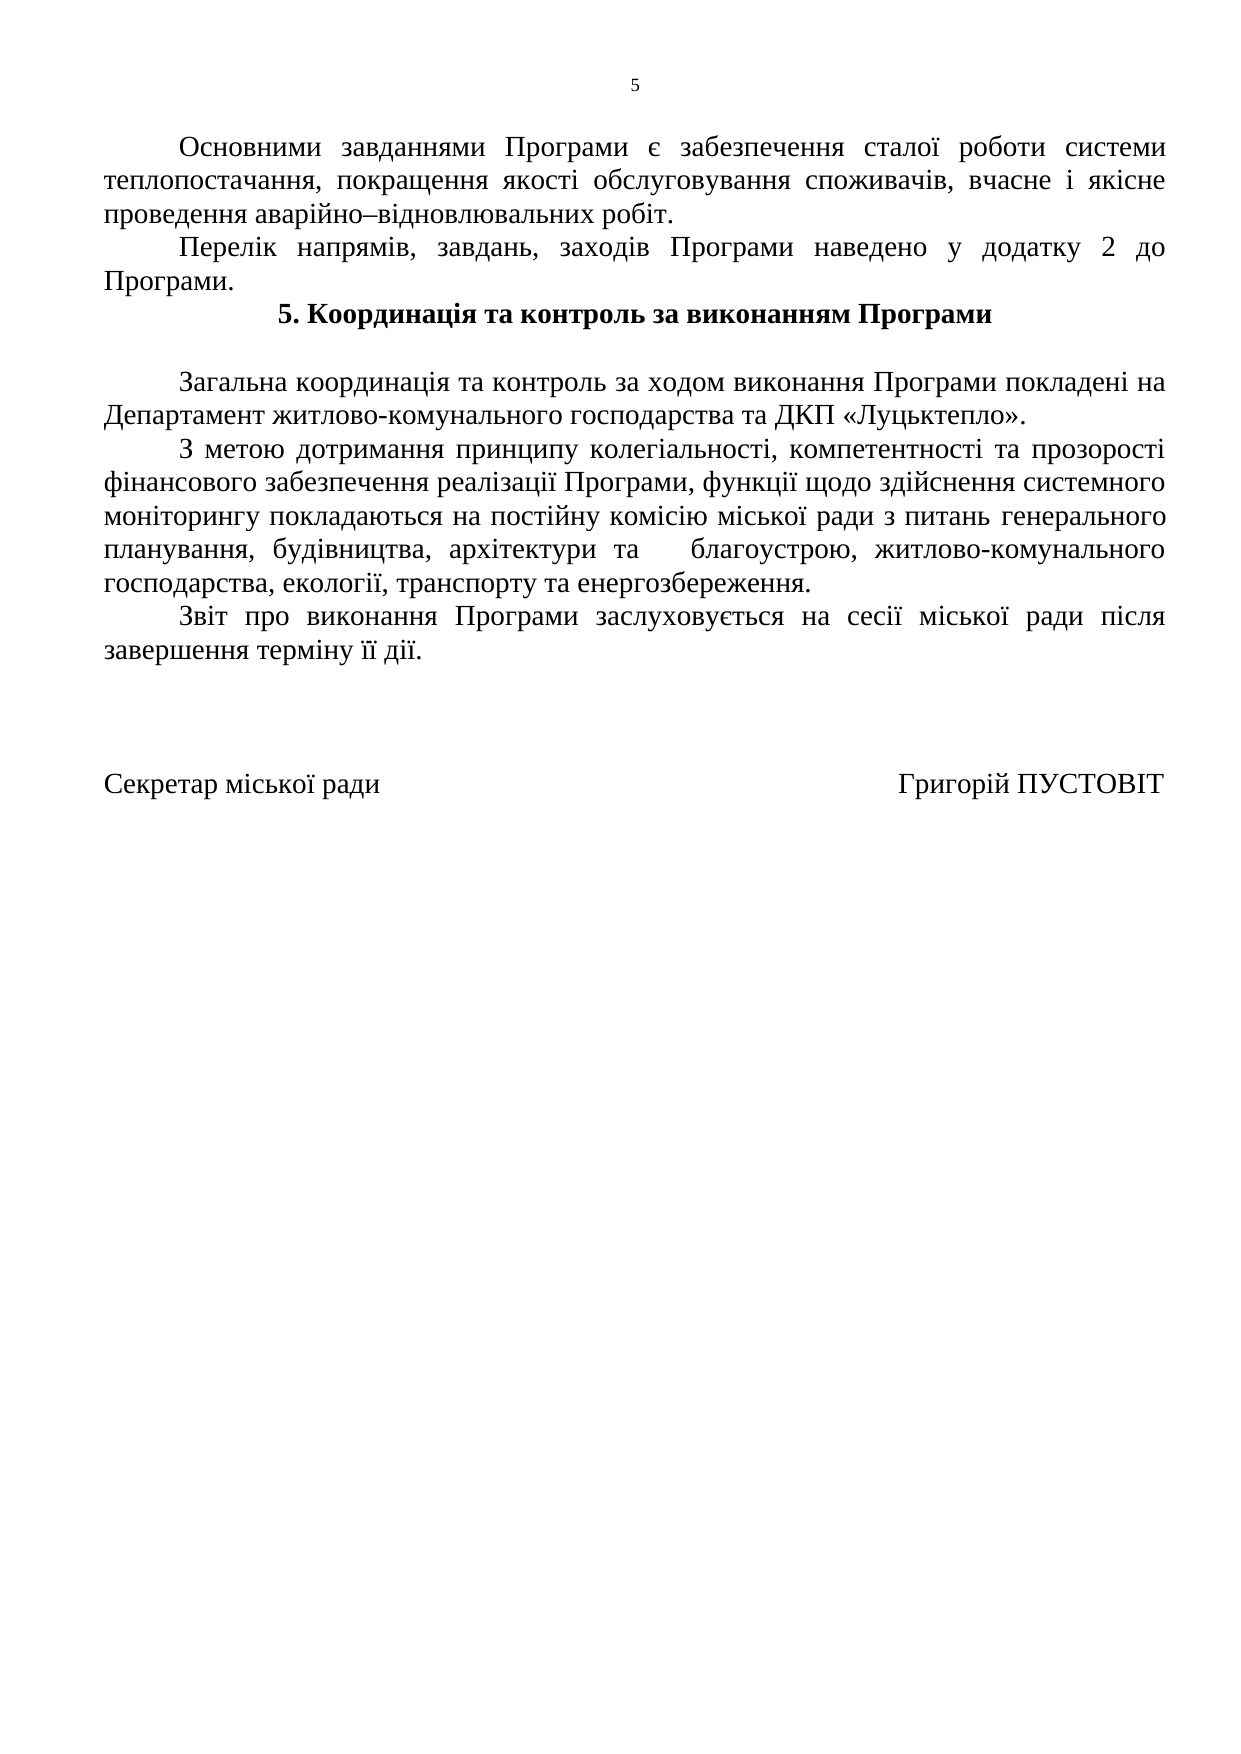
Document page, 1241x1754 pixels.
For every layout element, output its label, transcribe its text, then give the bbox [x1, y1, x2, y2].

text Секретар міської ради Григорій ПУСТОВІТ [103, 766, 1167, 800]
text З метою дотримання принципу колегіальності, компетентності та прозорості фінансового забезпечення реалізації Програми, функції щодо здійснення системного моніторингу покладаються на постійну комісію міської ради з питань генерального планування, будівництва, архітектури та благоустрою, житлово-комунального господарства, екології, транспорту та енергозбереження. [103, 431, 1167, 598]
text Загальна координація та контроль за ходом виконання Програми покладені на Департамент житлово-комунального господарства та ДКП «Луцьктепло». [103, 364, 1167, 431]
text Основними завданнями Програми є забезпечення сталої роботи системи теплопостачання, покращення якості обслуговування споживачів, вчасне і якісне проведення аварійно–відновлювальних робіт. [103, 129, 1167, 229]
text 5. Координація та контроль за виконанням Програми [103, 297, 1167, 330]
text Перелік напрямів, завдань, заходів Програми наведено у додатку 2 до Програми. [103, 229, 1167, 297]
text Звіт про виконання Програми заслуховується на сесії міської ради після завершення терміну її дії. [103, 598, 1167, 666]
